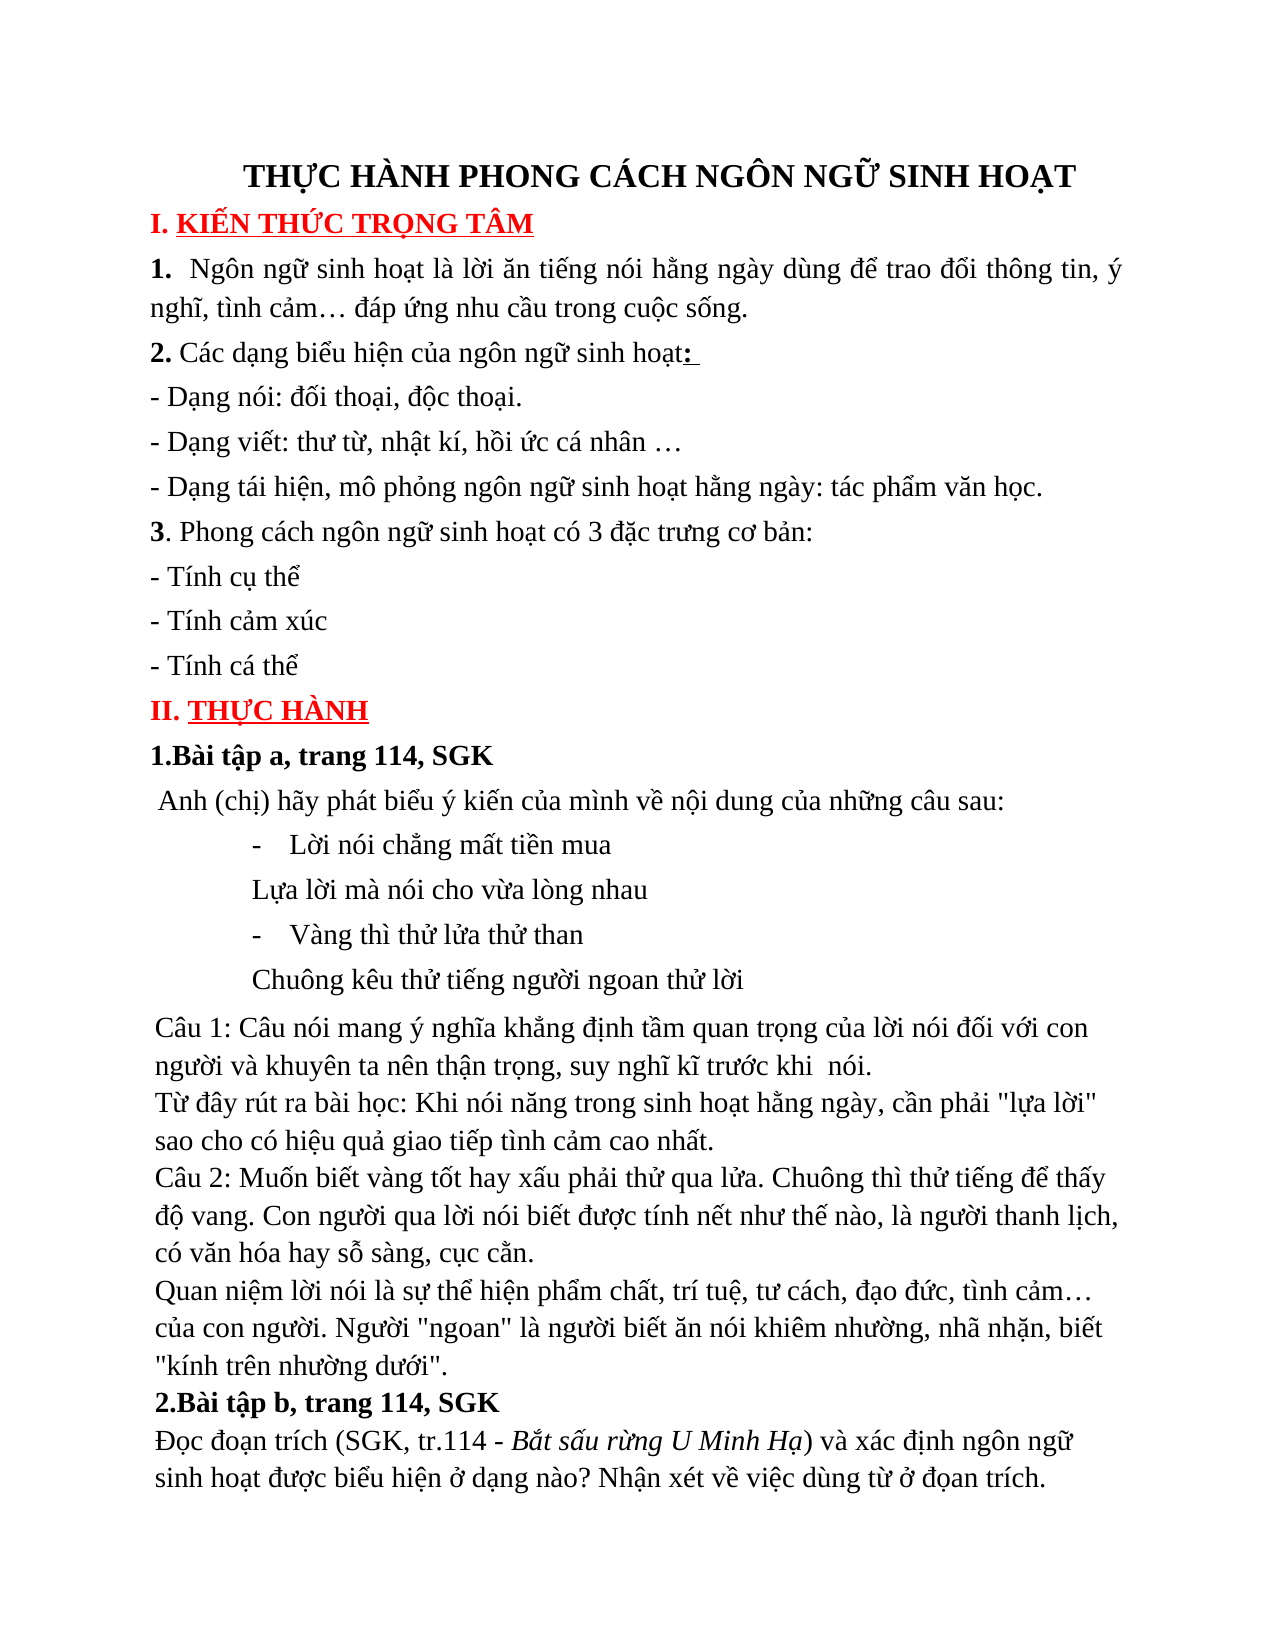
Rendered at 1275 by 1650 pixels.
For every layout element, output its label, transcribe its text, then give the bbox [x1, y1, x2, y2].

text Từ đây rút ra bài học: Khi nói năng trong sinh hoạt hằng ngày, cần phải "lựa lời" sao cho có hiệu quả giao tiếp tình cảm cao nhất. Câu 2: Muốn biết vàng tốt hay xấu phải thử qua lửa. Chuông thì thử tiếng để thấy độ vang. Con người qua lời nói biết được tính nết như thế nào, là người thanh lịch, có văn hóa hay sỗ sàng, cục cằn. Quan niệm lời nói là sự thể hiện phẩm chất, trí tuệ, tư cách, đạo đức, tình cảm…của con người. Người "ngoan" là người biết ăn nói khiêm nhường, nhã nhặn, biết "kính trên nhường dưới". 2.Bài tập b, trang 114, SGK [154, 1082, 1121, 1419]
text - Dạng viết: thư từ, nhật kí, hồi ức cá nhân … [150, 424, 1125, 458]
text THỰC HÀNH PHONG CÁCH NGÔN NGỮ SINH HOẠT [150, 156, 1125, 194]
text - Tính cá thể [150, 648, 1125, 682]
list Vàng thì thử lửa thử than [252, 917, 1125, 951]
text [154, 1419, 1121, 1494]
text 1. Ngôn ngữ sinh hoạt là lời ăn tiếng nói hằng ngày dùng để trao đổi thông tin, ý nghĩ, tình cảm… đáp ứng nhu cầu trong cuộc sống. [150, 251, 1125, 323]
text Lựa lời mà nói cho vừa lòng nhau [252, 872, 1125, 906]
text 3. Phong cách ngôn ngữ sinh hoạt có 3 đặc trưng cơ bản: [150, 514, 1125, 547]
text Câu 1: Câu nói mang ý nghĩa khẳng định tầm quan trọng của lời nói đối với con người và khuyên ta nên thận trọng, suy nghĩ kĩ trước khi nói. [154, 1007, 1121, 1082]
text Chuông kêu thử tiếng người ngoan thử lời [252, 962, 1125, 995]
list Lời nói chẳng mất tiền mua [252, 827, 1125, 861]
text - Dạng nói: đối thoại, độc thoại. [150, 379, 1125, 413]
text I. KIẾN THỨC TRỌNG TÂM [150, 207, 1125, 240]
text - Tính cụ thể [150, 559, 1125, 592]
text 1.Bài tập a, trang 114, SGK [150, 738, 1125, 771]
text II. THỰC HÀNH [150, 693, 1125, 727]
text Anh (chị) hãy phát biểu ý kiến của mình về nội dung của những câu sau: [150, 783, 1125, 816]
text - Dạng tái hiện, mô phỏng ngôn ngữ sinh hoạt hằng ngày: tác phẩm văn học. [150, 469, 1125, 503]
text - Tính cảm xúc [150, 603, 1125, 637]
text 2. Các dạng biểu hiện của ngôn ngữ sinh hoạt: [150, 335, 1125, 368]
